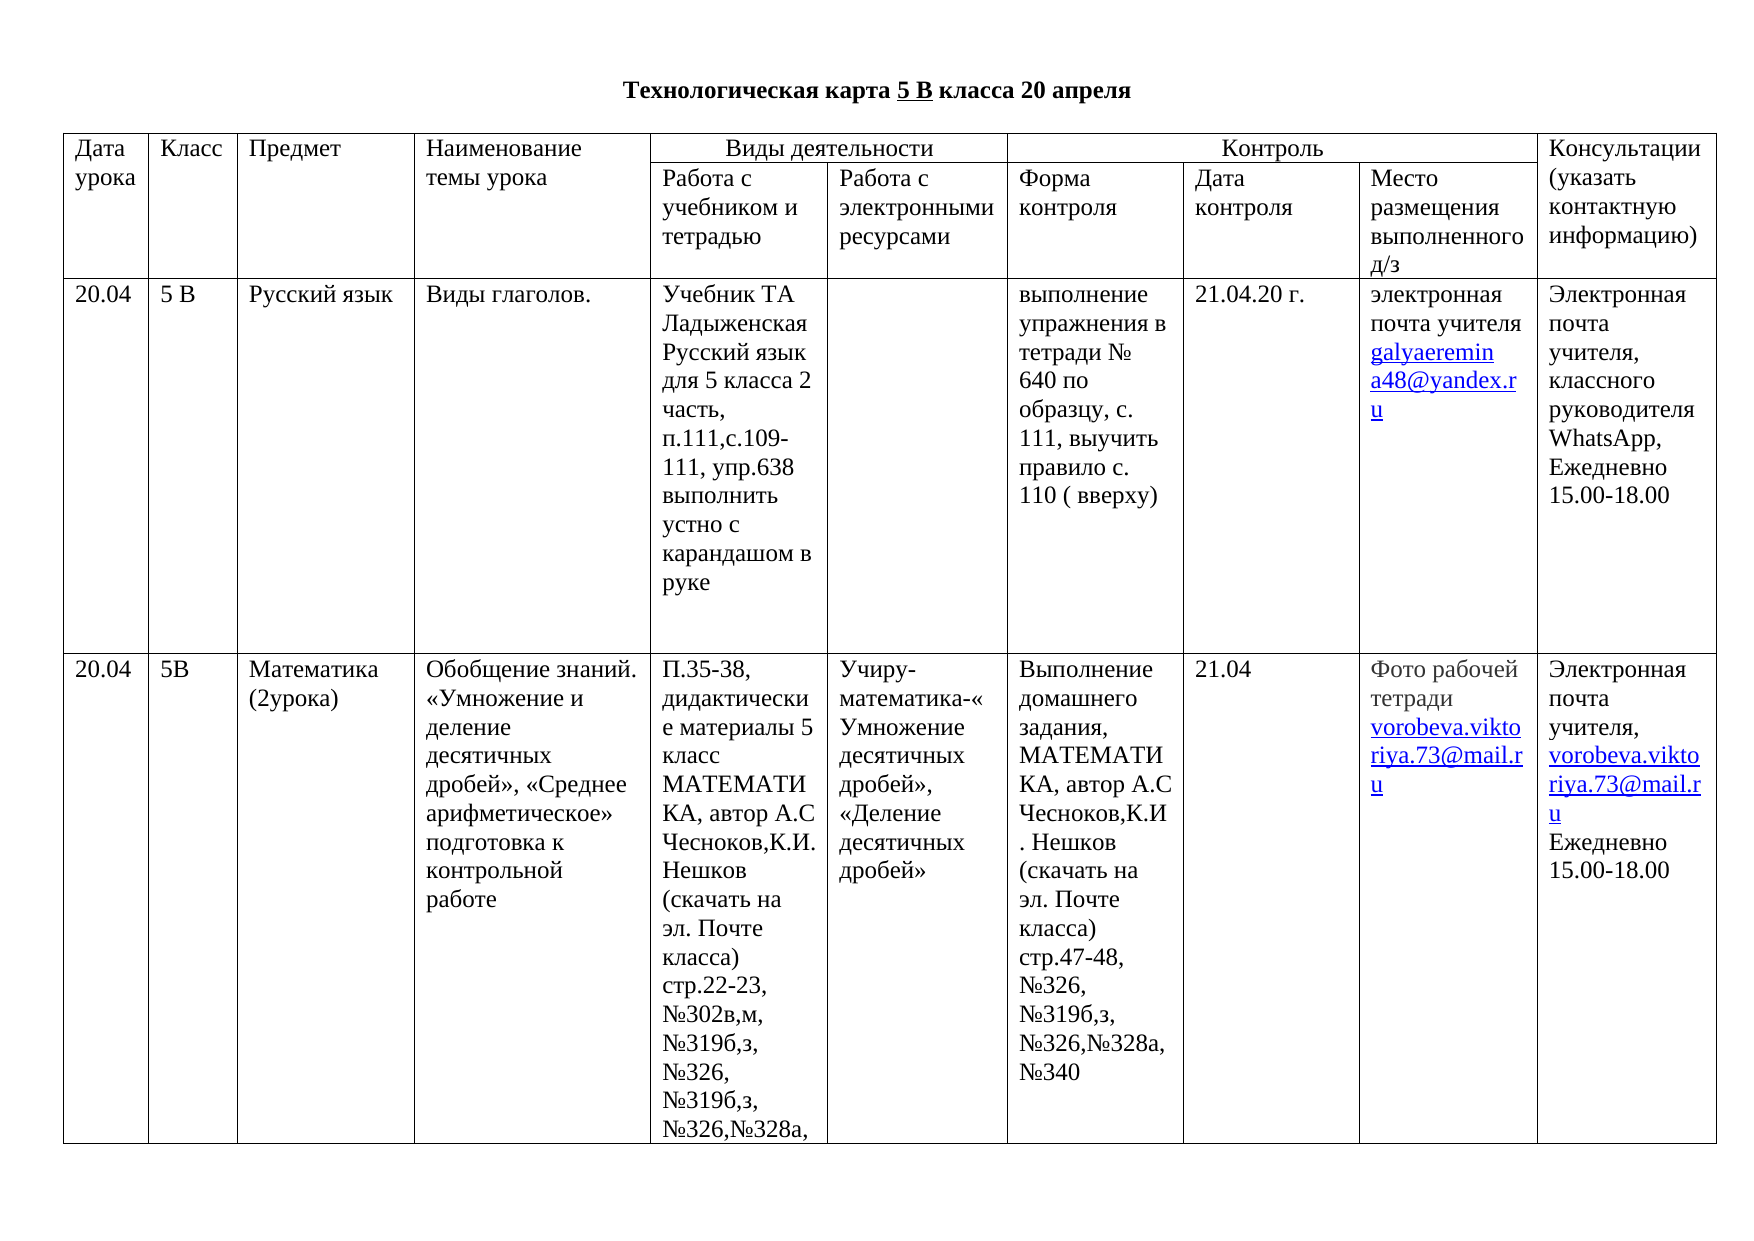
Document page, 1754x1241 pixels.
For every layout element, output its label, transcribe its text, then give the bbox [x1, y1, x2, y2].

table_cell [828, 279, 1007, 653]
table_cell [415, 654, 650, 1143]
table_cell Русский язык [238, 279, 414, 653]
table_cell Математика (2урока) [238, 654, 414, 1143]
table_cell 5 В [149, 279, 237, 653]
table_cell 20.04 [64, 279, 148, 653]
table_header Виды деятельности [651, 134, 1007, 162]
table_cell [1008, 654, 1183, 1143]
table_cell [828, 654, 1007, 1143]
table_cell Электронная почта учителя, классного руководителя WhatsApp, Ежедневно 15.00-18.00 [1538, 279, 1716, 653]
table_header Предмет [238, 134, 414, 278]
text Технологическая карта 5 В класса 20 апреля [75, 75, 1679, 104]
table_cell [1538, 654, 1716, 1143]
table_cell 5В [149, 654, 237, 1143]
table_cell Работа с электронными ресурсами [828, 163, 1007, 278]
table_cell Виды глаголов. [415, 279, 650, 653]
table_header Консультации (указать контактную информацию) [1538, 134, 1716, 278]
table_cell Место размещения выполненного д/з [1360, 163, 1537, 278]
table_header Наименование темы урока [415, 134, 650, 278]
table_cell электронная почта учителя galyaeremina48@yandex.ru [1360, 279, 1537, 653]
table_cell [1360, 654, 1537, 1143]
table_header Класс [149, 134, 237, 278]
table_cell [651, 654, 827, 1143]
table_cell Форма контроля [1008, 163, 1183, 278]
table_cell Дата контроля [1184, 163, 1359, 278]
table_header Контроль [1008, 134, 1537, 162]
table_cell 21.04 [1184, 654, 1359, 1143]
table_cell Работа с учебником и тетрадью [651, 163, 827, 278]
table_header Дата урока [64, 134, 148, 278]
table_cell Учебник ТА Ладыженская Русский язык для 5 класса 2 часть, п.111,с.109-111, упр.638 выполнить устно с карандашом в руке [651, 279, 827, 653]
table_cell 21.04.20 г. [1184, 279, 1359, 653]
table_cell 20.04 [64, 654, 148, 1143]
table_cell выполнение упражнения в тетради № 640 по образцу, с. 111, выучить правило с. 110 ( вверху) [1008, 279, 1183, 653]
